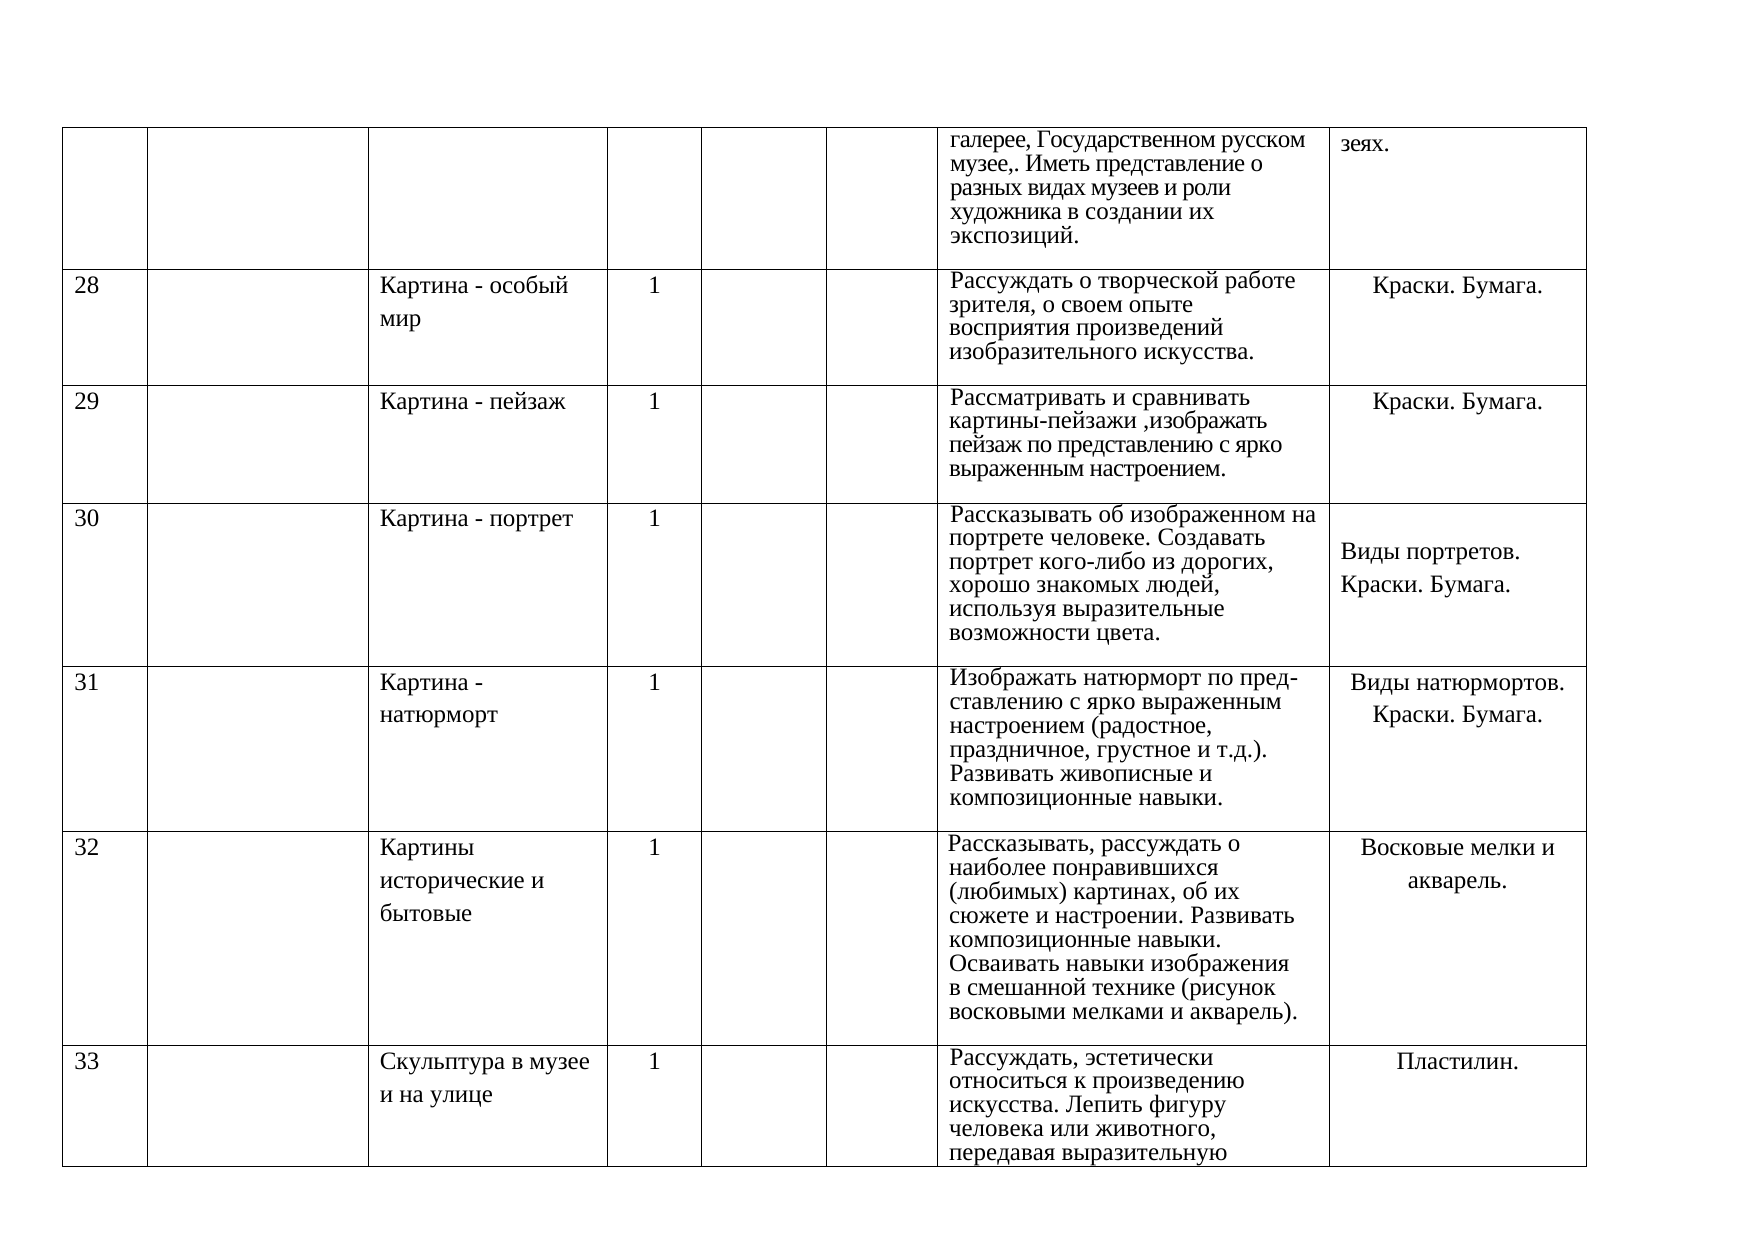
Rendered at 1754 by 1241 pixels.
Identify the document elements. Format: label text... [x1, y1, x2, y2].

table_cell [938, 128, 1329, 269]
table_cell [702, 504, 826, 666]
table_cell Изображать натюрморт по представлению с ярко выраженным настроением (радостное, праздничное, грустное и т.д.). Развивать живописные и композиционные навыки. [938, 667, 1329, 831]
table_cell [369, 128, 607, 269]
table_cell Картина - натюрморт [369, 667, 607, 831]
table_cell [702, 270, 826, 385]
table_cell [702, 128, 826, 269]
table_cell Картина - пейзаж [369, 386, 607, 502]
table_cell [148, 504, 368, 666]
table_cell [702, 667, 826, 831]
table_cell 1 [608, 270, 701, 385]
table_cell [827, 1046, 937, 1166]
table_cell Краски. Бумага. [1330, 270, 1586, 385]
table_cell [148, 386, 368, 502]
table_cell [1330, 128, 1586, 269]
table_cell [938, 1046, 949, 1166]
table_cell 1 [608, 667, 701, 831]
table_cell [148, 832, 368, 1045]
table_cell [827, 504, 937, 666]
table_cell [702, 386, 826, 502]
table_cell 1 [608, 128, 701, 269]
table_cell Картины исторические и бытовые [369, 832, 607, 1045]
table_cell 33 [63, 1046, 147, 1166]
table_cell 1 [608, 386, 701, 502]
table_cell Рассматривать и сравнивать картины-пейзажи ,изображать пейзаж по представлению с ярко выраженным настроением. [938, 386, 1329, 502]
table_cell 1 [608, 504, 701, 666]
table_cell [702, 1046, 826, 1166]
table_cell 31 [63, 667, 147, 831]
table_cell [827, 832, 937, 1045]
table_cell 28 [63, 270, 147, 385]
table_cell Рассказывать, рассуждать о наиболее понравившихся (любимых) картинах, об их сюжете и настроении. Развивать композиционные навыки. Осваивать навыки изображения в смешанной технике (рисунок восковыми мелками и акварель). [938, 832, 1329, 1045]
table_cell 32 [63, 832, 147, 1045]
table_cell 1 [608, 1046, 701, 1166]
table_cell [148, 128, 368, 269]
table_cell [702, 832, 826, 1045]
table_cell Восковые мелки и акварель. [1330, 832, 1586, 1045]
table_cell 1 [608, 832, 701, 1045]
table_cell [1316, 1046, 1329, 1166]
table_cell [827, 270, 937, 385]
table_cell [369, 1046, 607, 1166]
table_cell Краски. Бумага. [1330, 386, 1586, 502]
table_cell [148, 270, 368, 385]
table_cell [148, 667, 368, 831]
table_cell Картина - особый мир [369, 270, 607, 385]
table_cell Картина - портрет [369, 504, 607, 666]
table_cell [827, 128, 937, 269]
table_cell Рассказывать об изображенном на портрете человеке. Создавать портрет кого-либо из дорогих, хорошо знакомых людей, используя выразительные возможности цвета. [938, 504, 1329, 666]
table_cell [148, 1046, 368, 1166]
table_cell [827, 667, 937, 831]
table_cell 27 [63, 128, 147, 269]
table_cell Рассуждать о творческой работе зрителя, о своем опыте восприятия произведений изобразительного искусства. [938, 270, 1329, 385]
table_cell 29 [63, 386, 147, 502]
table_cell 30 [63, 504, 147, 666]
table_cell Пластилин. [1330, 1046, 1586, 1166]
table_cell Виды портретов. Краски. Бумага. [1330, 504, 1586, 666]
table_cell [827, 386, 937, 502]
table_cell Виды натюрмортов. Краски. Бумага. [1330, 667, 1586, 831]
